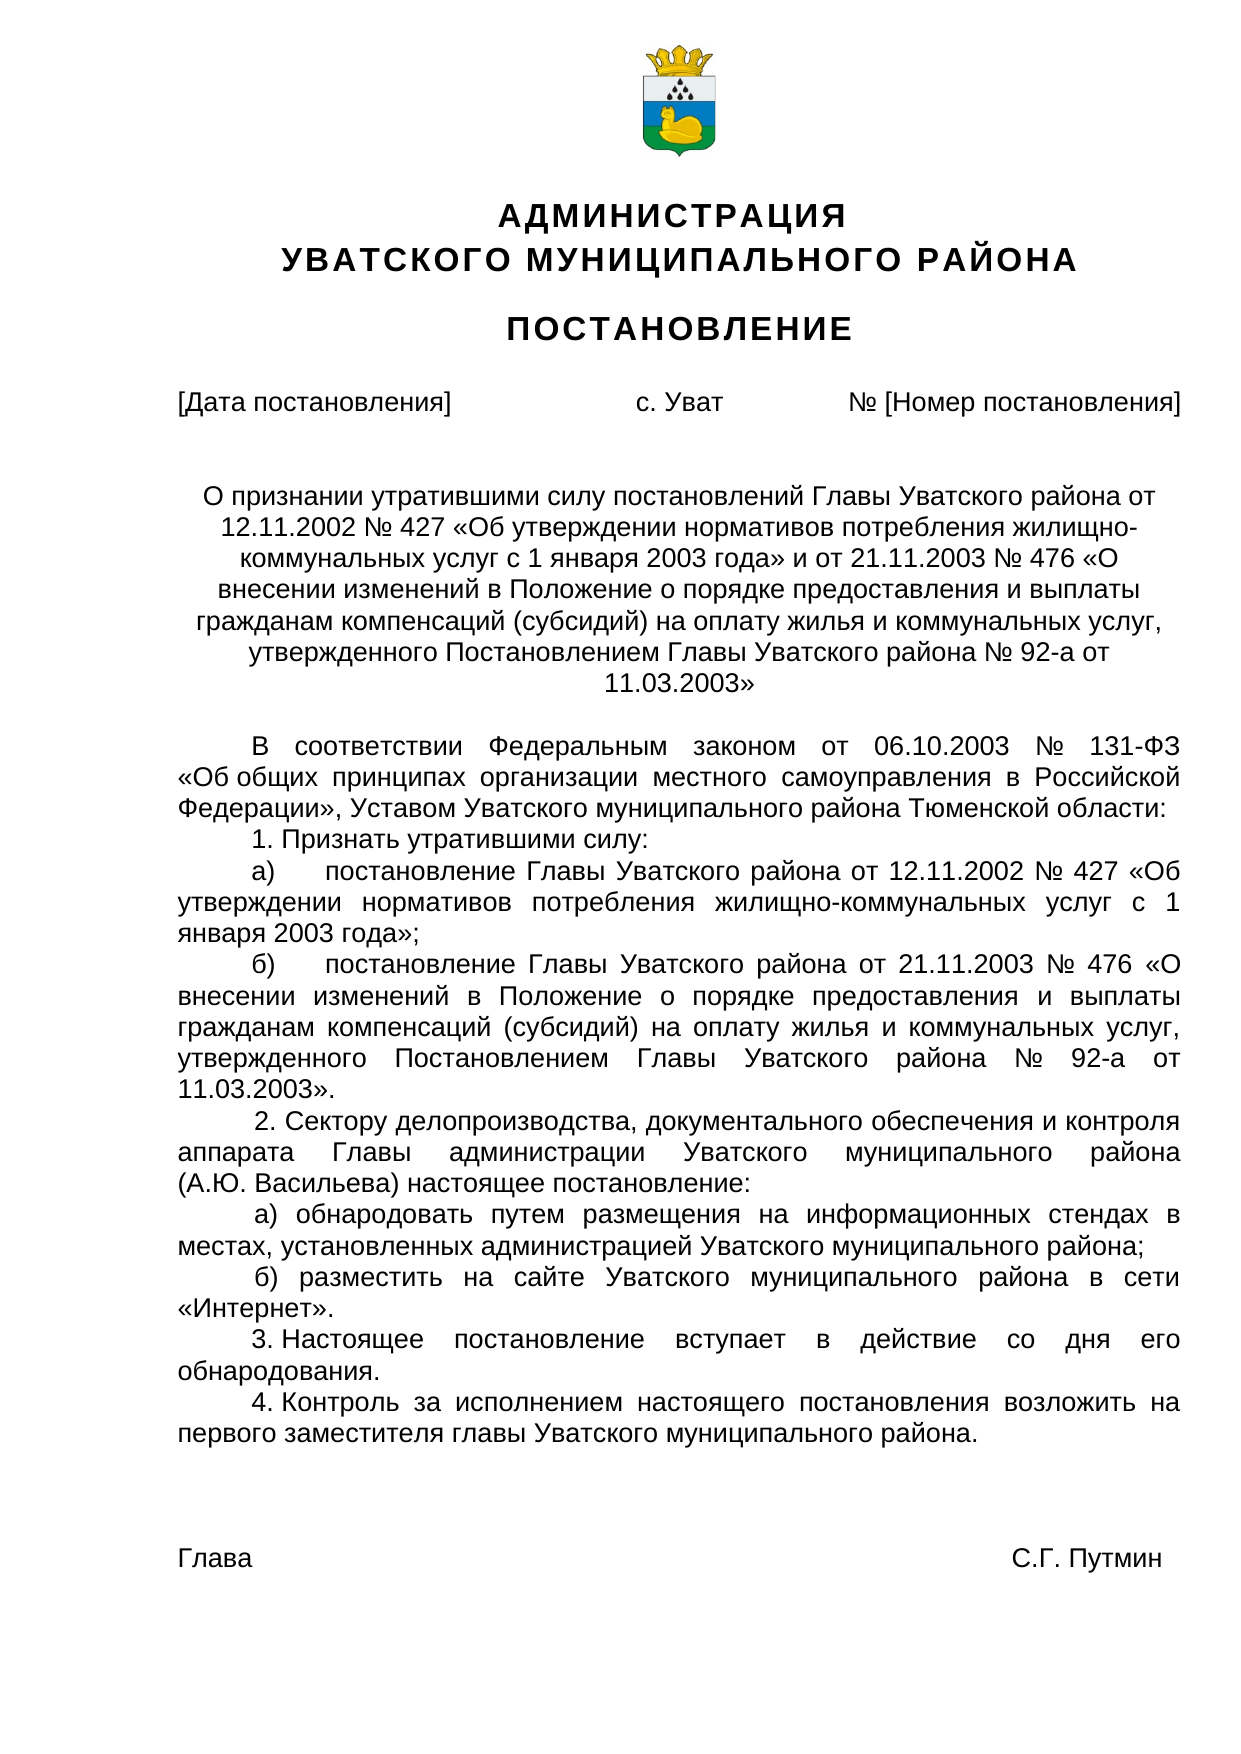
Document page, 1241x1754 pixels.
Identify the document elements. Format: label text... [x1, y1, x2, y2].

list постановление Главы Уватского района от 12.11.2002 № 427 «Об утверждении нормативов потребления жилищно-коммунальных услуг с 1 января 2003 года»; [177, 855, 1181, 948]
text 3. Настоящее постановление вступает в действие со дня его обнародования. [177, 1323, 1181, 1386]
text Глава С.Г. Путмин [177, 1542, 1181, 1573]
text б) разместить на сайте Уватского муниципального района в сети «Интернет». [177, 1261, 1181, 1323]
text 1. Признать утратившими силу: [177, 823, 1181, 855]
text 4. Контроль за исполнением настоящего постановления возложить на первого заместителя главы Уватского муниципального района. [177, 1386, 1181, 1448]
text Постановление [177, 309, 1181, 348]
text а) обнародовать путем размещения на информационных стендах в местах, установленных администрацией Уватского муниципального района; [177, 1198, 1181, 1261]
text О признании утратившими силу постановлений Главы Уватского района от 12.11.2002 № 427 «Об утверждении нормативов потребления жилищно-коммунальных услуг с 1 января 2003 года» и от 21.11.2003 № 476 «О внесении изменений в Положение о порядке предоставления и выплаты гражданам компенсаций (субсидий) на оплату жилья и коммунальных услуг, утвержденного Постановлением Главы Уватского района № 92-а от 11.03.2003» [177, 480, 1181, 698]
list постановление Главы Уватского района от 21.11.2003 № 476 «О внесении изменений в Положение о порядке предоставления и выплаты гражданам компенсаций (субсидий) на оплату жилья и коммунальных услуг, утвержденного Постановлением Главы Уватского района № 92-а от 11.03.2003». [177, 948, 1181, 1105]
text [Дата постановления] с. Уват № [Номер постановления] [177, 386, 1181, 417]
text Администрация Уватского муниципального района [177, 196, 1181, 278]
text 2. Сектору делопроизводства, документального обеспечения и контроля аппарата Главы администрации Уватского муниципального района (А.Ю. Васильева) настоящее постановление: [177, 1105, 1181, 1198]
picture [642, 45, 716, 158]
text В соответствии Федеральным законом от 06.10.2003 № 131-ФЗ «Об общих принципах организации местного самоуправления в Российской Федерации», Уставом Уватского муниципального района Тюменской области: [177, 730, 1181, 823]
